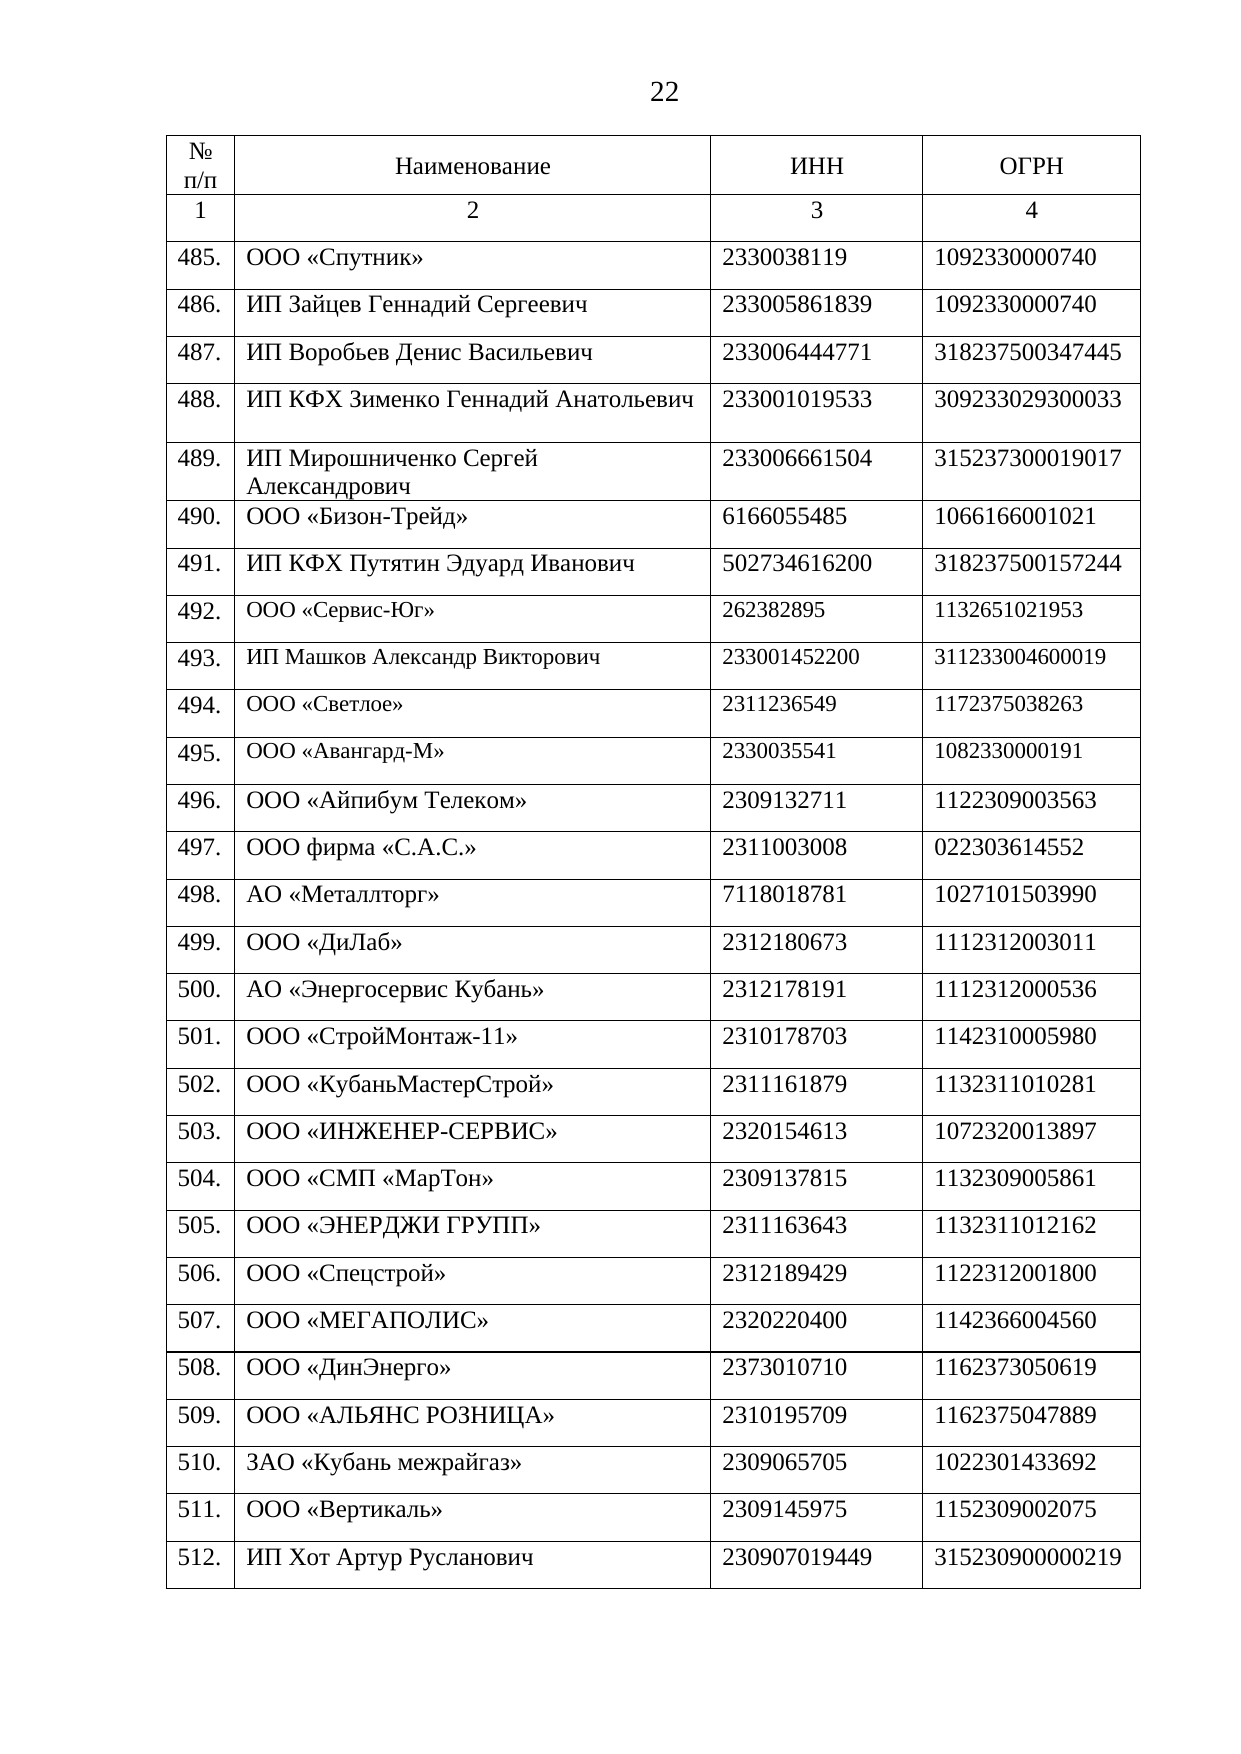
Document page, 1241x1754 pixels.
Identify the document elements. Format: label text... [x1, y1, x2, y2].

table_cell [167, 880, 234, 926]
table_cell 2311236549 [711, 690, 922, 737]
table_cell 2309145975 [711, 1494, 922, 1541]
table_cell 1172375038263 [923, 690, 1140, 737]
table_cell 2310178703 [711, 1021, 922, 1068]
table_cell 502734616200 [711, 549, 922, 595]
table_cell 1142366004560 [923, 1305, 1140, 1351]
table_cell [167, 1163, 234, 1209]
table_cell ООО «Авангард-М» [235, 738, 710, 784]
table_cell ООО «Спецстрой» [235, 1258, 710, 1304]
table_cell [167, 1353, 234, 1399]
table_cell 2309065705 [711, 1447, 922, 1493]
table_header № п/п [167, 136, 234, 194]
table_cell 2330035541 [711, 738, 922, 784]
table_cell [167, 549, 234, 595]
table_cell 1066166001021 [923, 501, 1140, 547]
table_cell 233006661504 [711, 443, 922, 500]
table_cell 1092330000740 [923, 242, 1140, 288]
table_cell 1082330000191 [923, 738, 1140, 784]
table_cell 1112312003011 [923, 927, 1140, 973]
table_cell [167, 690, 234, 737]
table_cell ООО «Светлое» [235, 690, 710, 737]
table_cell 2309137815 [711, 1163, 922, 1209]
table_cell 233001019533 [711, 384, 922, 442]
table_cell 262382895 [711, 596, 922, 642]
table_cell [167, 643, 234, 689]
table_cell 1152309002075 [923, 1494, 1140, 1541]
table_cell [167, 242, 234, 288]
table_cell 1132651021953 [923, 596, 1140, 642]
table_cell [167, 974, 234, 1020]
table_cell [167, 1305, 234, 1351]
table_cell АО «Энергосервис Кубань» [235, 974, 710, 1020]
table_cell [167, 1542, 234, 1588]
table_cell ООО «КубаньМастерСтрой» [235, 1069, 710, 1115]
table_cell 2312178191 [711, 974, 922, 1020]
table_cell ООО «МЕГАПОЛИС» [235, 1305, 710, 1351]
table_header ОГРН [923, 136, 1140, 194]
table_cell 315237300019017 [923, 443, 1140, 500]
table_cell 2310195709 [711, 1400, 922, 1446]
table_cell [167, 1211, 234, 1257]
table_cell 2373010710 [711, 1353, 922, 1399]
table_cell 1162375047889 [923, 1400, 1140, 1446]
table_cell [167, 443, 234, 500]
table_cell [167, 1258, 234, 1304]
table_cell 1162373050619 [923, 1353, 1140, 1399]
table_cell 2311003008 [711, 832, 922, 878]
table_cell [167, 832, 234, 878]
table_cell 1092330000740 [923, 290, 1140, 336]
table_cell 3 [711, 195, 922, 241]
table_cell АО «Металлторг» [235, 880, 710, 926]
table_cell ИП Воробьев Денис Васильевич [235, 337, 710, 383]
table_cell 1132311012162 [923, 1211, 1140, 1257]
table_cell 1022301433692 [923, 1447, 1140, 1493]
table_cell ООО «ЭНЕРДЖИ ГРУПП» [235, 1211, 710, 1257]
table_cell [167, 337, 234, 383]
table_cell 1072320013897 [923, 1116, 1140, 1162]
table_cell [167, 1447, 234, 1493]
table_cell ИП КФХ Путятин Эдуард Иванович [235, 549, 710, 595]
table_cell ИП КФХ Зименко Геннадий Анатольевич [235, 384, 710, 442]
table_cell [167, 738, 234, 784]
table_cell 318237500157244 [923, 549, 1140, 595]
table_cell 1132311010281 [923, 1069, 1140, 1115]
table_cell ООО «ИНЖЕНЕР-СЕРВИС» [235, 1116, 710, 1162]
table_cell ООО «Айпибум Телеком» [235, 785, 710, 831]
table_cell ООО «СМП «МарТон» [235, 1163, 710, 1209]
table_cell 2311161879 [711, 1069, 922, 1115]
table_cell ООО «Сервис-Юг» [235, 596, 710, 642]
table_cell 1142310005980 [923, 1021, 1140, 1068]
table_cell [167, 384, 234, 442]
table_cell ИП Хот Артур Русланович [235, 1542, 710, 1588]
table_header ИНН [711, 136, 922, 194]
table_cell 311233004600019 [923, 643, 1140, 689]
table_cell 1122312001800 [923, 1258, 1140, 1304]
table_cell 233005861839 [711, 290, 922, 336]
table_cell [167, 1021, 234, 1068]
table_cell ООО «СтройМонтаж-11» [235, 1021, 710, 1068]
table_cell 233006444771 [711, 337, 922, 383]
table_cell ООО «ДиЛаб» [235, 927, 710, 973]
table_cell 2330038119 [711, 242, 922, 288]
table_cell 2312180673 [711, 927, 922, 973]
table_cell 230907019449 [711, 1542, 922, 1588]
table_cell ИП Мирошниченко Сергей Александрович [235, 443, 710, 500]
table_cell 315230900000219 [923, 1542, 1140, 1588]
table_cell ООО «Бизон-Трейд» [235, 501, 710, 547]
table_cell 1027101503990 [923, 880, 1140, 926]
table_cell 309233029300033 [923, 384, 1140, 442]
table_cell 2311163643 [711, 1211, 922, 1257]
table_cell 318237500347445 [923, 337, 1140, 383]
table_cell 6166055485 [711, 501, 922, 547]
table_cell [167, 596, 234, 642]
table_cell [167, 1116, 234, 1162]
table_cell ЗАО «Кубань межрайгаз» [235, 1447, 710, 1493]
table_cell 1 [167, 195, 234, 241]
table_cell [167, 1494, 234, 1541]
table_cell 233001452200 [711, 643, 922, 689]
table_cell ООО фирма «С.А.С.» [235, 832, 710, 878]
table_cell 1122309003563 [923, 785, 1140, 831]
table_cell [167, 1069, 234, 1115]
table_cell [167, 1400, 234, 1446]
table_cell ИП Зайцев Геннадий Сергеевич [235, 290, 710, 336]
table_cell 1112312000536 [923, 974, 1140, 1020]
table_cell ИП Машков Александр Викторович [235, 643, 710, 689]
table_cell ООО «Спутник» [235, 242, 710, 288]
table_cell [167, 785, 234, 831]
table_cell 2 [235, 195, 710, 241]
table_cell ООО «ДинЭнерго» [235, 1353, 710, 1399]
table_cell 022303614552 [923, 832, 1140, 878]
table_cell 2312189429 [711, 1258, 922, 1304]
table_cell [167, 927, 234, 973]
table_header Наименование [235, 136, 710, 194]
table_cell 2320220400 [711, 1305, 922, 1351]
table_cell 2309132711 [711, 785, 922, 831]
table_cell 2320154613 [711, 1116, 922, 1162]
table_cell 7118018781 [711, 880, 922, 926]
table_cell [167, 501, 234, 547]
table_cell 4 [923, 195, 1140, 241]
table_cell 1132309005861 [923, 1163, 1140, 1209]
table_cell ООО «АЛЬЯНС РОЗНИЦА» [235, 1400, 710, 1446]
table_cell [167, 290, 234, 336]
table_cell ООО «Вертикаль» [235, 1494, 710, 1541]
